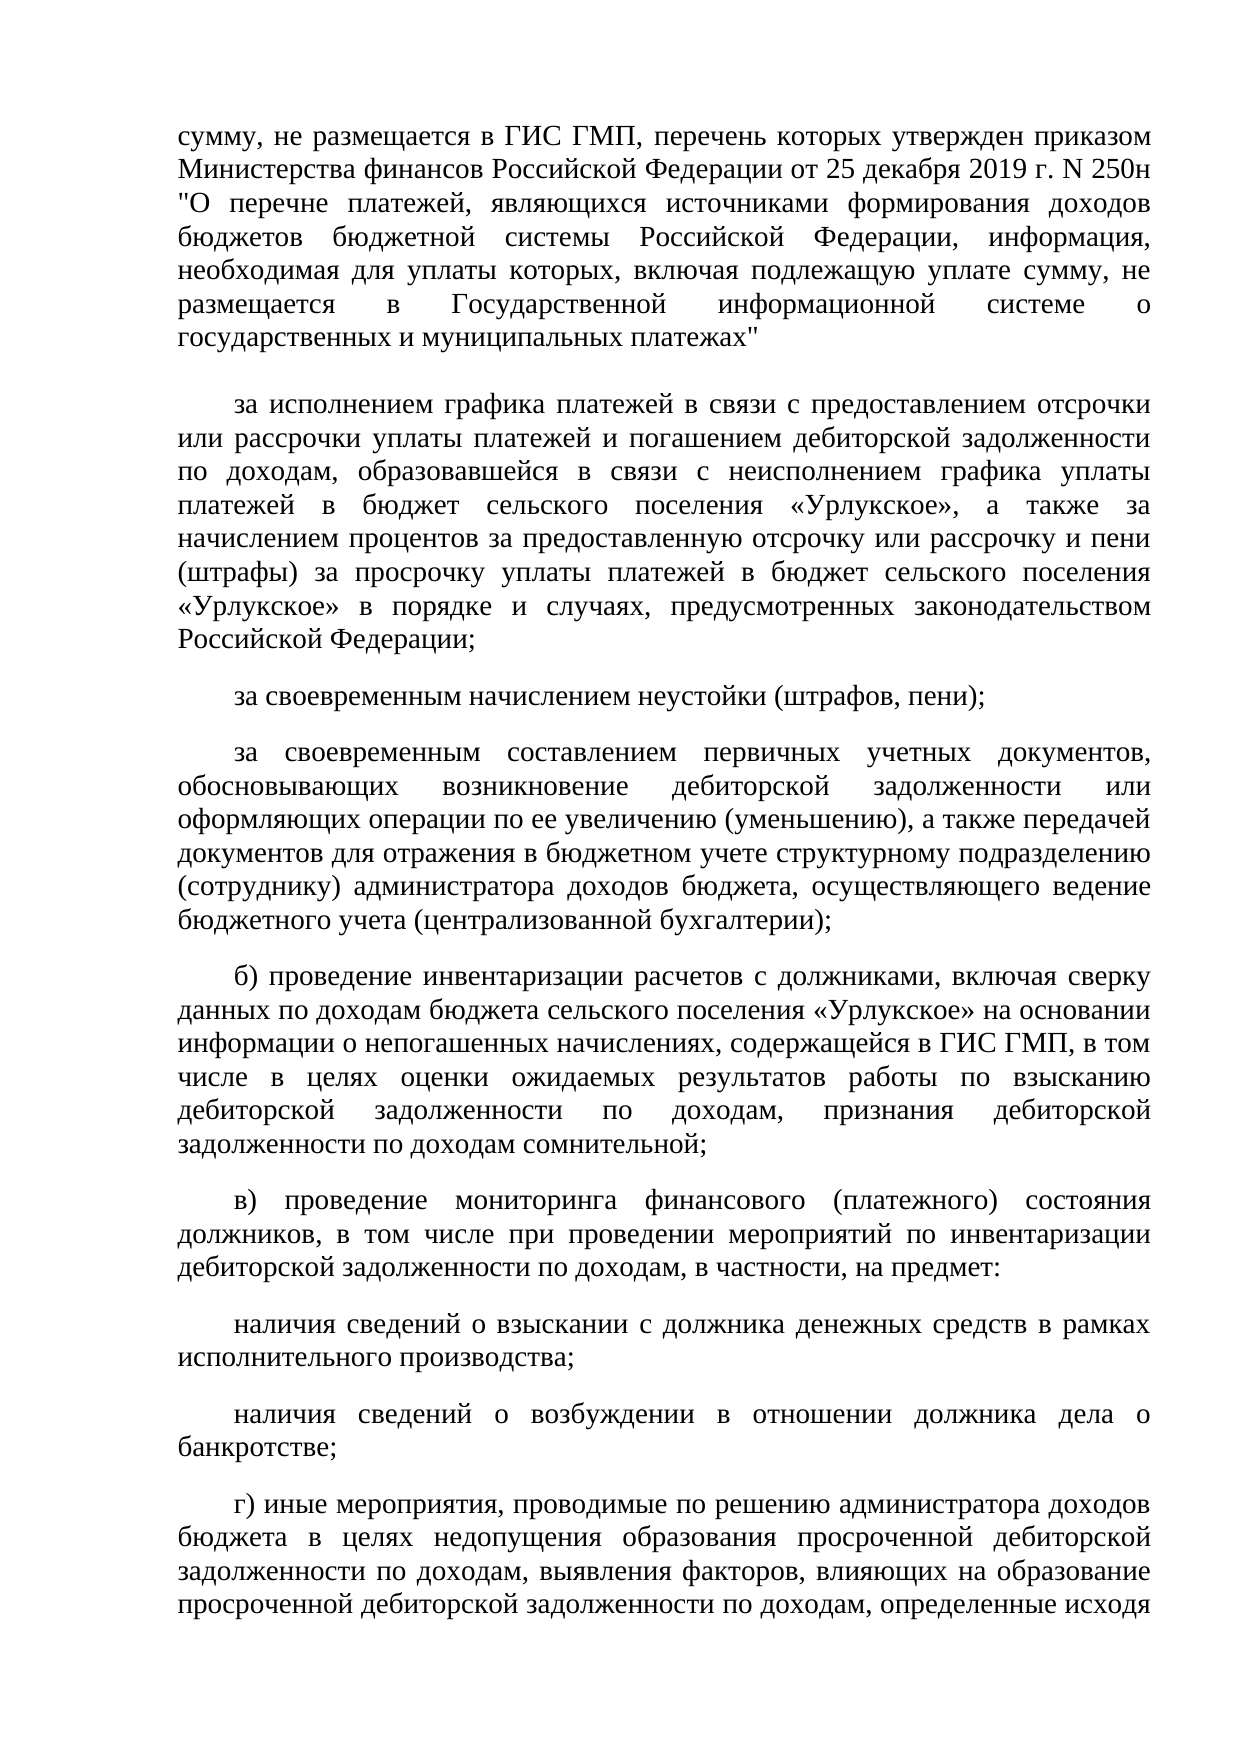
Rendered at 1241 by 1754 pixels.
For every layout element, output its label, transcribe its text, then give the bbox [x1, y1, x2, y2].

text за своевременным начислением неустойки (штрафов, пени); [177, 678, 1152, 711]
text в) проведение мониторинга финансового (платежного) состояния должников, в том числе при проведении мероприятий по инвентаризации дебиторской задолженности по доходам, в частности, на предмет: [177, 1182, 1152, 1283]
text за исполнением графика платежей в связи с предоставлением отсрочки или рассрочки уплаты платежей и погашением дебиторской задолженности по доходам, образовавшейся в связи с неисполнением графика уплаты платежей в бюджет сельского поселения «Урлукское», а также за начислением процентов за предоставленную отсрочку или рассрочку и пени (штрафы) за просрочку уплаты платежей в бюджет сельского поселения «Урлукское» в порядке и случаях, предусмотренных законодательством Российской Федерации; [177, 386, 1152, 655]
text наличия сведений о взыскании с должника денежных средств в рамках исполнительного производства; [177, 1306, 1152, 1373]
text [177, 1486, 1152, 1620]
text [177, 118, 1152, 353]
text наличия сведений о возбуждении в отношении должника дела о банкротстве; [177, 1396, 1152, 1463]
text б) проведение инвентаризации расчетов с должниками, включая сверку данных по доходам бюджета сельского поселения «Урлукское» на основании информации о непогашенных начислениях, содержащейся в ГИС ГМП, в том числе в целях оценки ожидаемых результатов работы по взысканию дебиторской задолженности по доходам, признания дебиторской задолженности по доходам сомнительной; [177, 958, 1152, 1159]
text за своевременным составлением первичных учетных документов, обосновывающих возникновение дебиторской задолженности или оформляющих операции по ее увеличению (уменьшению), а также передачей документов для отражения в бюджетном учете структурному подразделению (сотруднику) администратора доходов бюджета, осуществляющего ведение бюджетного учета (централизованной бухгалтерии); [177, 734, 1152, 935]
